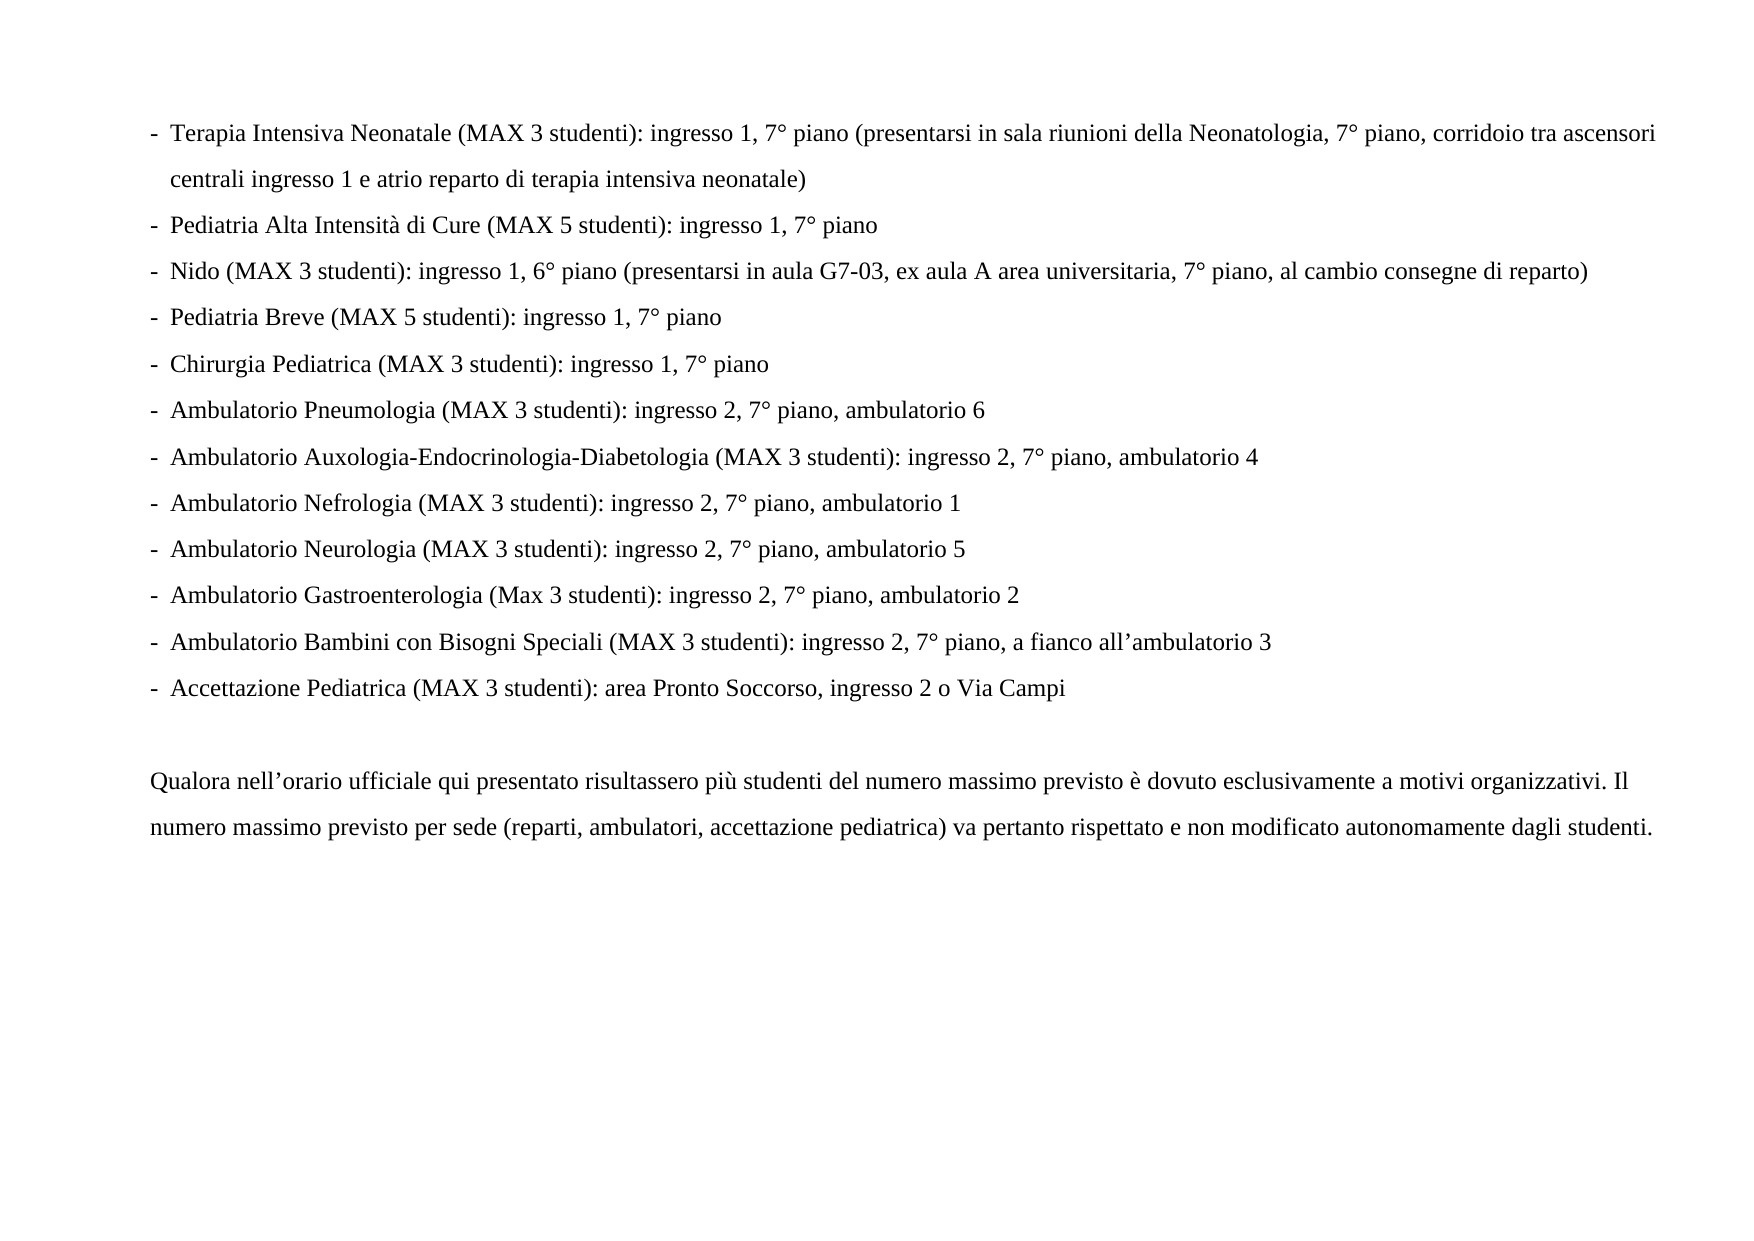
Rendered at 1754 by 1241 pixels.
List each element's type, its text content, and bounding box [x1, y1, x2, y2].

list Accettazione Pediatrica (MAX 3 studenti): area Pronto Soccorso, ingresso 2 o Via Campi [150, 673, 1663, 702]
text Qualora nell’orario ufficiale qui presentato risultassero più studenti del numero massimo previsto è dovuto esclusivamente a motivi organizzativi. Il numero massimo previsto per sede (reparti, ambulatori, accettazione pediatrica) va pertanto rispettato e non modificato autonomamente dagli studenti. [150, 766, 1663, 841]
list Chirurgia Pediatrica (MAX 3 studenti): ingresso 1, 7° piano [150, 349, 1663, 378]
list Pediatria Alta Intensità di Cure (MAX 5 studenti): ingresso 1, 7° piano [150, 210, 1663, 238]
list Ambulatorio Nefrologia (MAX 3 studenti): ingresso 2, 7° piano, ambulatorio 1 [150, 488, 1663, 517]
list Ambulatorio Auxologia-Endocrinologia-Diabetologia (MAX 3 studenti): ingresso 2, 7° piano, ambulatorio 4 [150, 442, 1663, 470]
list Terapia Intensiva Neonatale (MAX 3 studenti): ingresso 1, 7° piano (presentarsi in sala riunioni della Neonatologia, 7° piano, corridoio tra ascensori centrali ingresso 1 e atrio reparto di terapia intensiva neonatale) [150, 118, 1663, 193]
list Nido (MAX 3 studenti): ingresso 1, 6° piano (presentarsi in aula G7-03, ex aula A area universitaria, 7° piano, al cambio consegne di reparto) [150, 256, 1663, 285]
list Pediatria Breve (MAX 5 studenti): ingresso 1, 7° piano [150, 302, 1663, 331]
list Ambulatorio Pneumologia (MAX 3 studenti): ingresso 2, 7° piano, ambulatorio 6 [150, 395, 1663, 424]
list Ambulatorio Gastroenterologia (Max 3 studenti): ingresso 2, 7° piano, ambulatorio 2 [150, 581, 1663, 609]
list Ambulatorio Neurologia (MAX 3 studenti): ingresso 2, 7° piano, ambulatorio 5 [150, 534, 1663, 563]
list Ambulatorio Bambini con Bisogni Speciali (MAX 3 studenti): ingresso 2, 7° piano, a fianco all’ambulatorio 3 [150, 627, 1663, 656]
